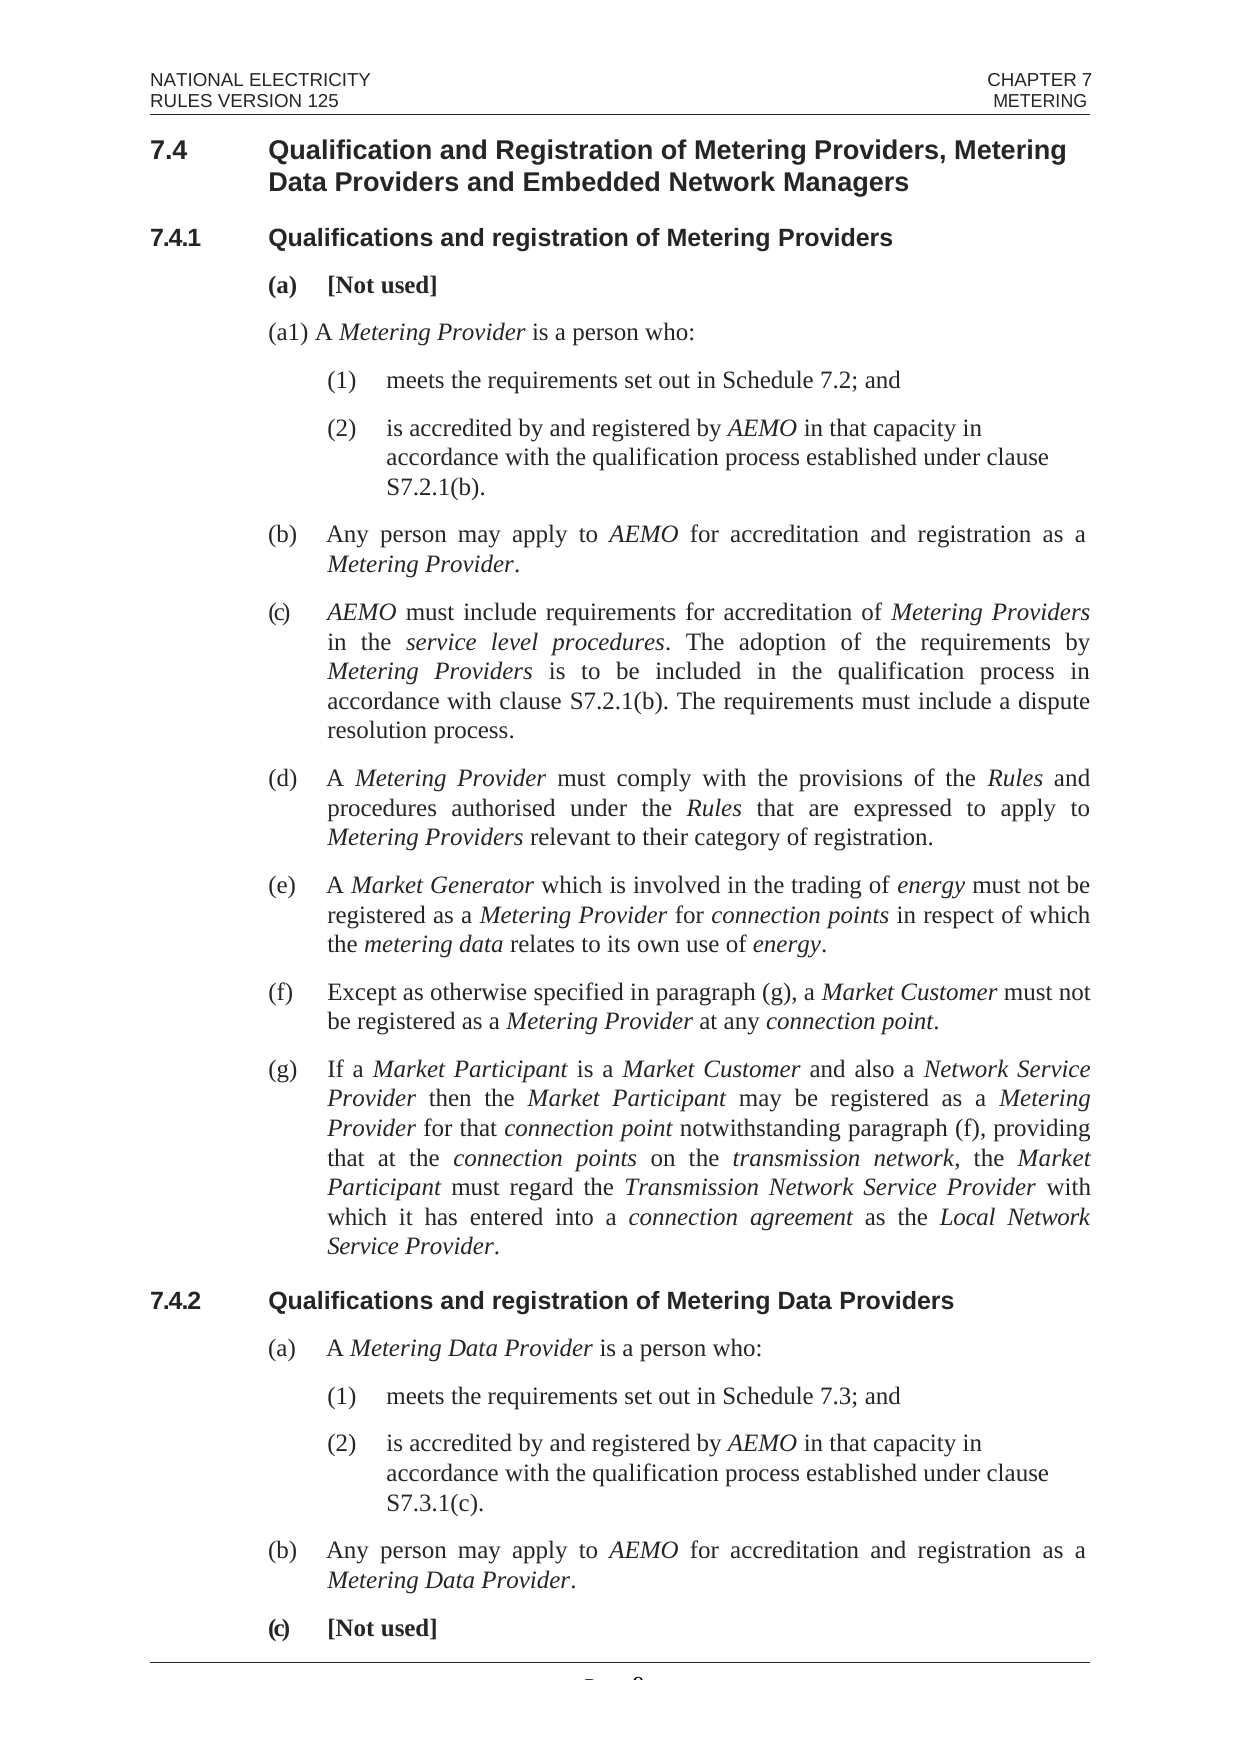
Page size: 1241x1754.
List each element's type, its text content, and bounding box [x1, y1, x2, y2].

list is accredited by and registered by AEMO in that capacity in accordance with the qualification process established under clause S7.2.1(b). [327, 413, 1091, 501]
text Metering Provider. [327, 549, 1103, 578]
subtitle [Not used] [268, 1613, 1103, 1642]
list Except as otherwise specified in paragraph (g), a Market Customer must not be registered as a Metering Provider at any connection point. [268, 977, 1091, 1035]
list [Not used] [268, 270, 1103, 298]
list is accredited by and registered by AEMO in that capacity in accordance with the qualification process established under clause S7.3.1(c). [327, 1428, 1091, 1516]
subtitle Qualifications and registration of Metering Data Providers [150, 1286, 1103, 1315]
list A Market Generator which is involved in the trading of energy must not be registered as a Metering Provider for connection points in respect of which the metering data relates to its own use of energy. [268, 870, 1090, 958]
text (a1) A Metering Provider is a person who: [268, 317, 1103, 346]
list AEMO must include requirements for accreditation of Metering Providers in the service level procedures. The adoption of the requirements by Metering Providers is to be included in the qualification process in accordance with clause S7.2.1(b). The requirements must include a dispute resolution process. [268, 597, 1091, 744]
subtitle Qualification and Registration of Metering Providers, Metering Data Providers and Embedded Network Managers [150, 134, 1067, 197]
list Any person may apply to AEMO for accreditation and registration as a [268, 519, 1103, 548]
subtitle Qualifications and registration of Metering Providers [150, 223, 1103, 251]
list If a Market Participant is a Market Customer and also a Network Service Provider then the Market Participant may be registered as a Metering Provider for that connection point notwithstanding paragraph (f), providing that at the connection points on the transmission network, the Market Participant must regard the Transmission Network Service Provider with which it has entered into a connection agreement as the Local Network Service Provider. [268, 1054, 1091, 1260]
list A Metering Data Provider is a person who: [268, 1333, 1103, 1362]
list meets the requirements set out in Schedule 7.2; and [327, 365, 1103, 394]
text Metering Data Provider. [327, 1565, 1103, 1594]
list A Metering Provider must comply with the provisions of the Rules and procedures authorised under the Rules that are expressed to apply to Metering Providers relevant to their category of registration. [268, 763, 1090, 851]
list meets the requirements set out in Schedule 7.3; and [327, 1381, 1103, 1409]
list Any person may apply to AEMO for accreditation and registration as a [268, 1535, 1103, 1564]
